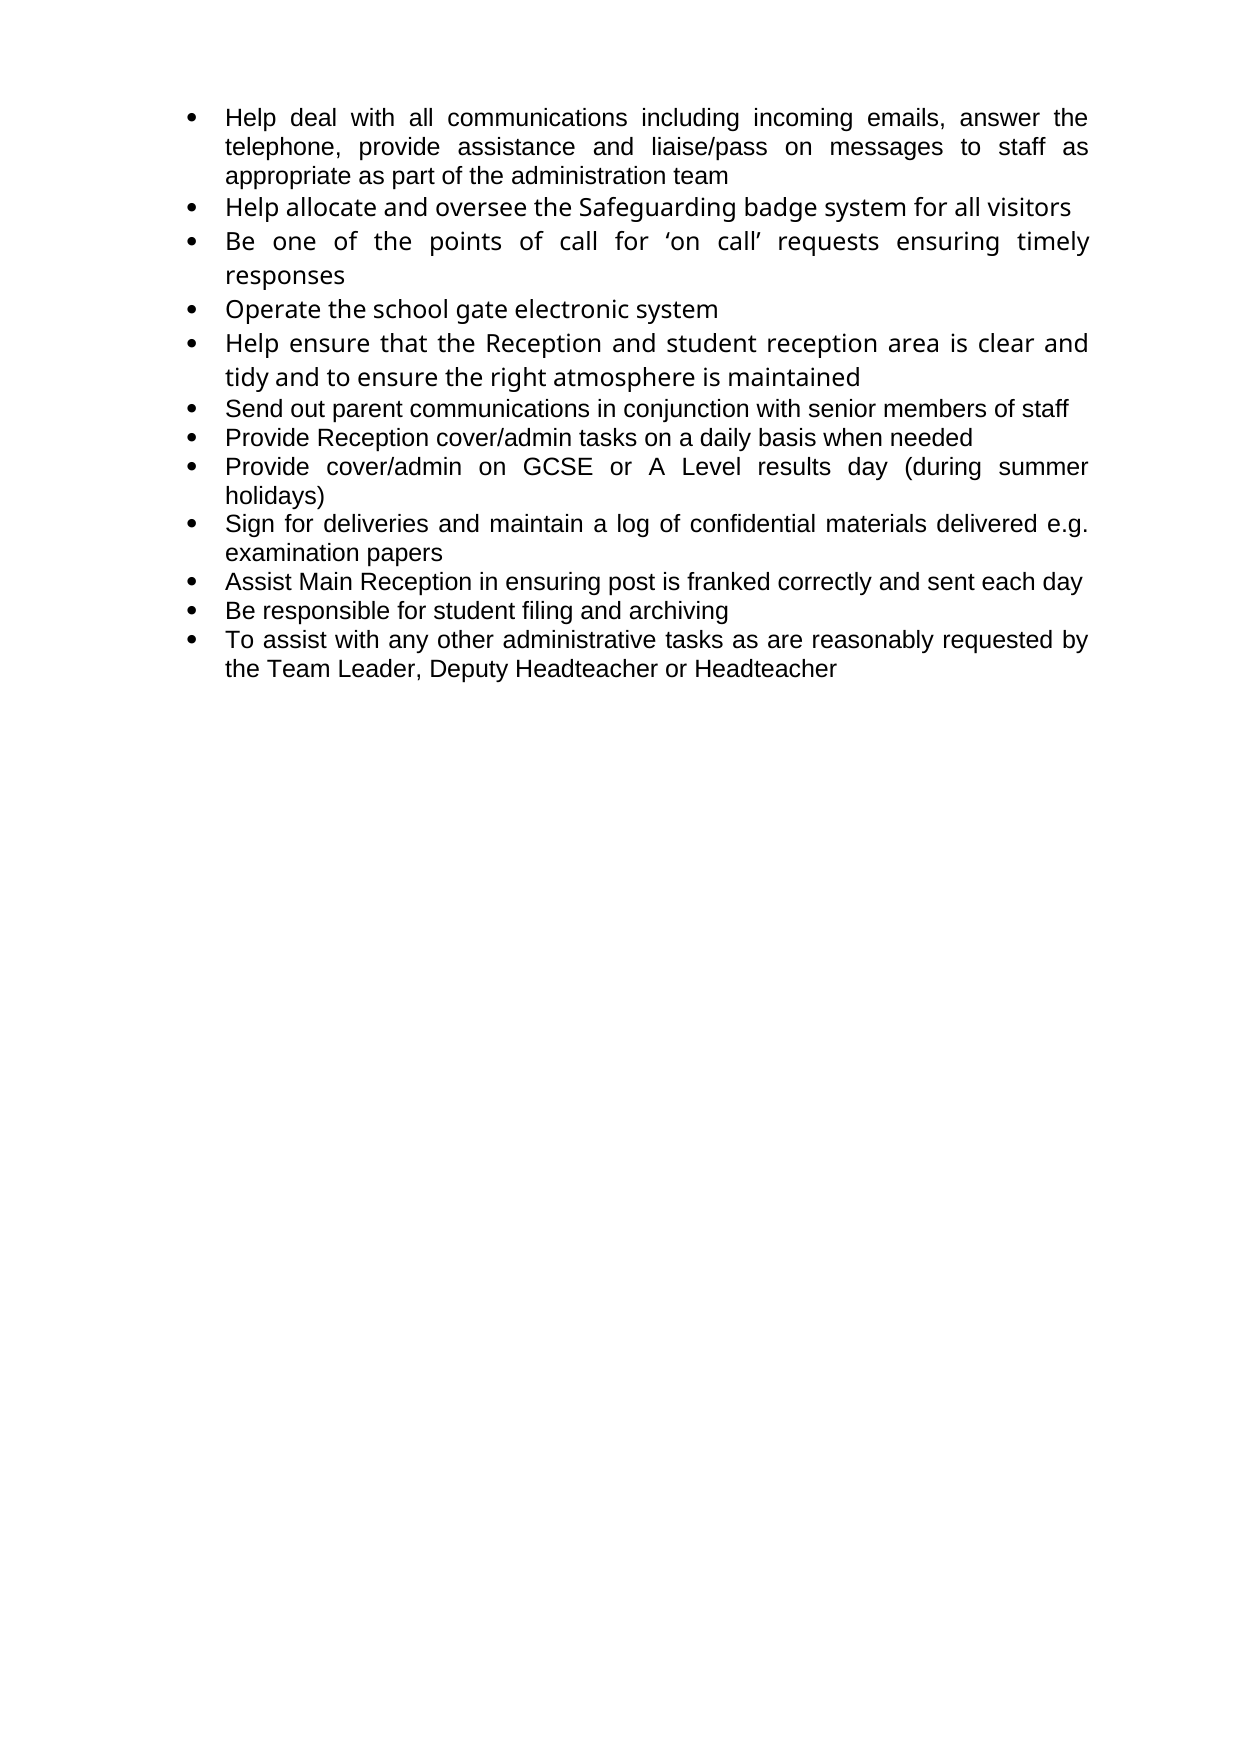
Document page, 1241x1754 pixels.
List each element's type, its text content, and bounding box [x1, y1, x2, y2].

list Send out parent communications in conjunction with senior members of staff [187, 394, 1090, 423]
list Help deal with all communications including incoming emails, answer the telephone, provide assistance and liaise/pass on messages to staff as appropriate as part of the administration team [187, 103, 1090, 190]
list Provide cover/admin on GCSE or A Level results day (during summer holidays) [187, 452, 1090, 509]
list Assist Main Reception in ensuring post is franked correctly and sent each day [187, 567, 1090, 596]
list To assist with any other administrative tasks as are reasonably requested by the Team Leader, Deputy Headteacher or Headteacher [187, 625, 1090, 682]
list Help allocate and oversee the Safeguarding badge system for all visitors [187, 190, 1090, 224]
list Provide Reception cover/admin tasks on a daily basis when needed [187, 423, 1090, 452]
list Be responsible for student filing and archiving [187, 596, 1090, 625]
list Operate the school gate electronic system [187, 292, 1090, 326]
list Be one of the points of call for ‘on call’ requests ensuring timely responses [187, 224, 1090, 292]
list Help ensure that the Reception and student reception area is clear and tidy and to ensure the right atmosphere is maintained [187, 326, 1090, 394]
list Sign for deliveries and maintain a log of confidential materials delivered e.g. examination papers [187, 509, 1090, 567]
